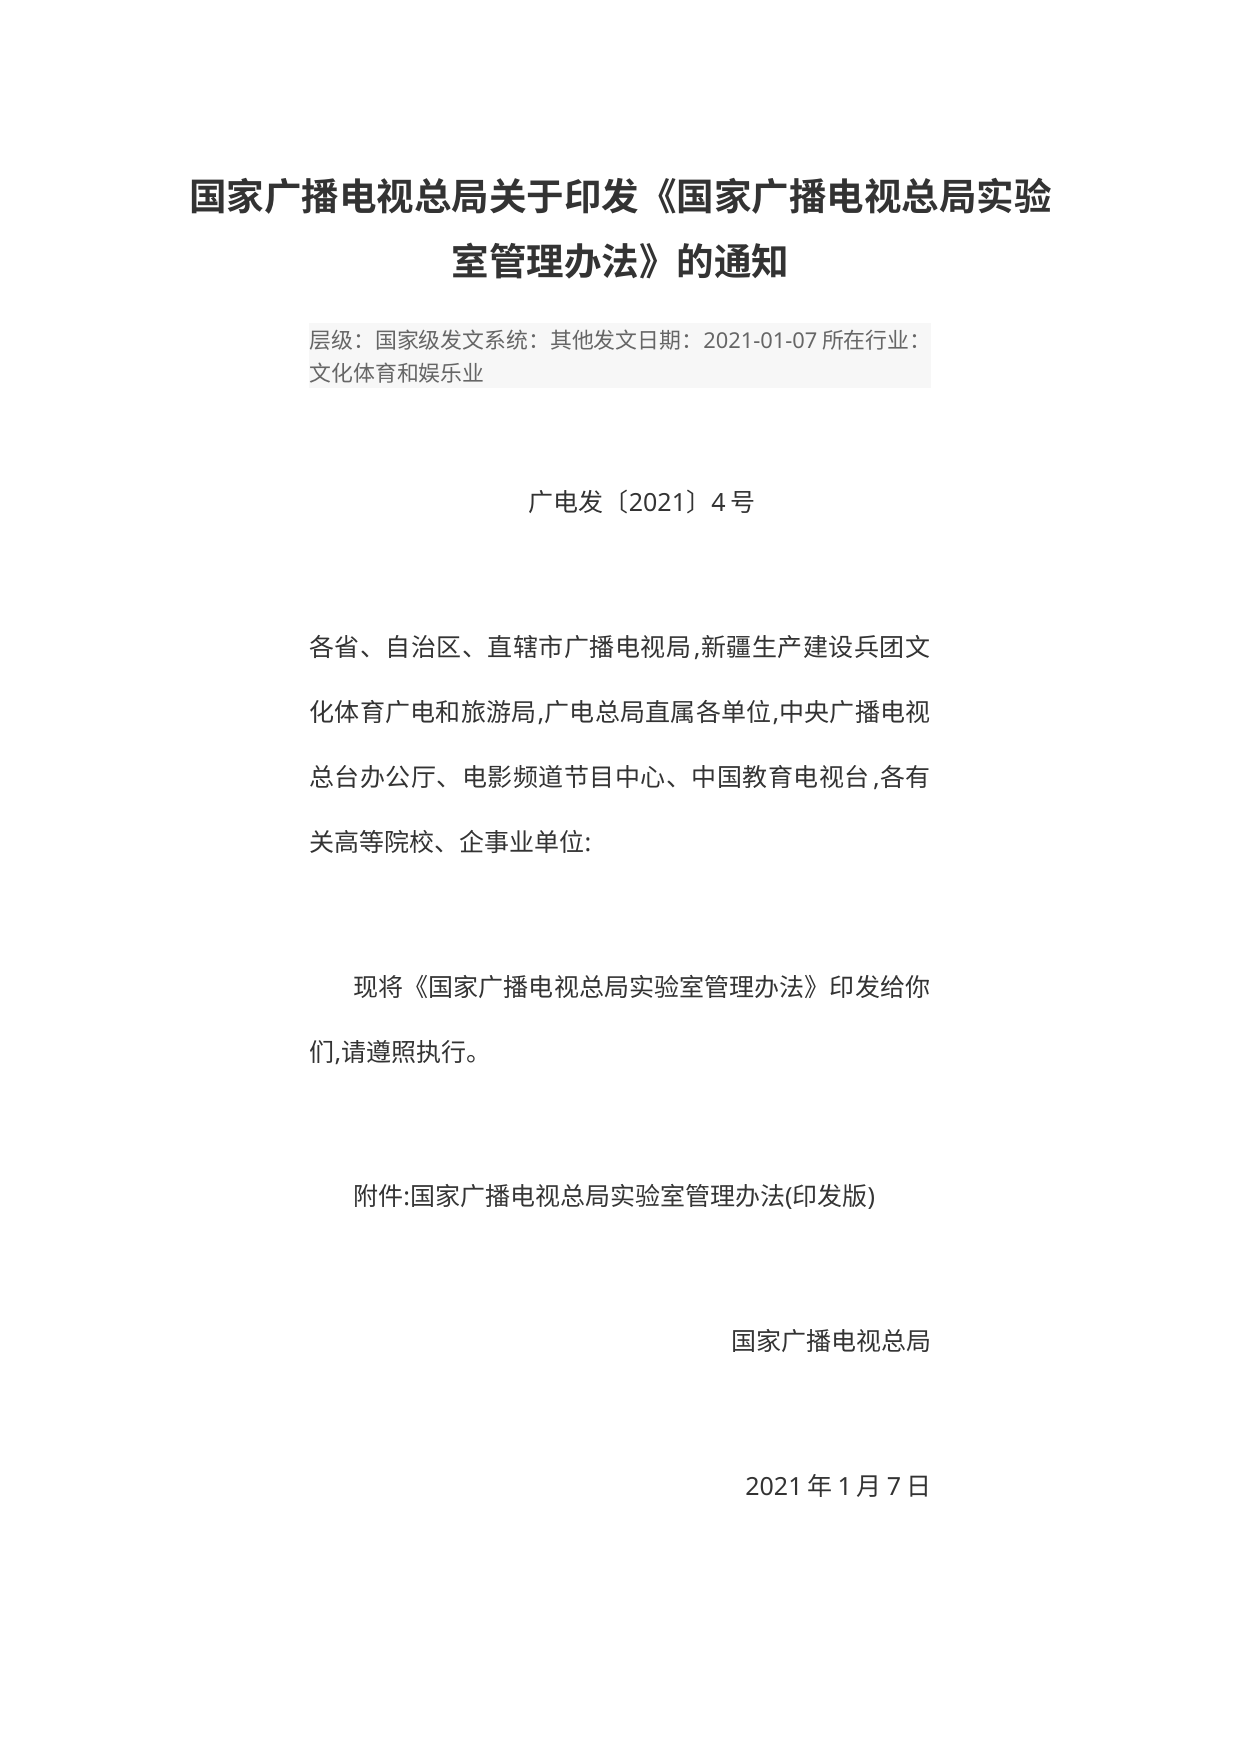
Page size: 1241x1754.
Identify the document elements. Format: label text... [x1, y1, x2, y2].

text 国家广播电视总局 [309, 1307, 931, 1372]
text 广电发〔2021〕4号 [309, 468, 931, 533]
text 附件:国家广播电视总局实验室管理办法(印发版) [309, 1162, 931, 1227]
subtitle 国家广播电视总局关于印发《国家广播电视总局实验室管理办法》的通知 [187, 162, 1053, 292]
text 各省、自治区、直辖市广播电视局,新疆生产建设兵团文化体育广电和旅游局,广电总局直属各单位,中央广播电视总台办公厅、电影频道节目中心、中国教育电视台,各有关高等院校、企事业单位: [309, 613, 931, 873]
text 2021年1月7日 [309, 1452, 931, 1517]
text 现将《国家广播电视总局实验室管理办法》印发给你们,请遵照执行。 [309, 953, 931, 1083]
text 层级：国家级发文系统：其他发文日期：2021-01-07所在行业：文化体育和娱乐业 [309, 323, 931, 388]
